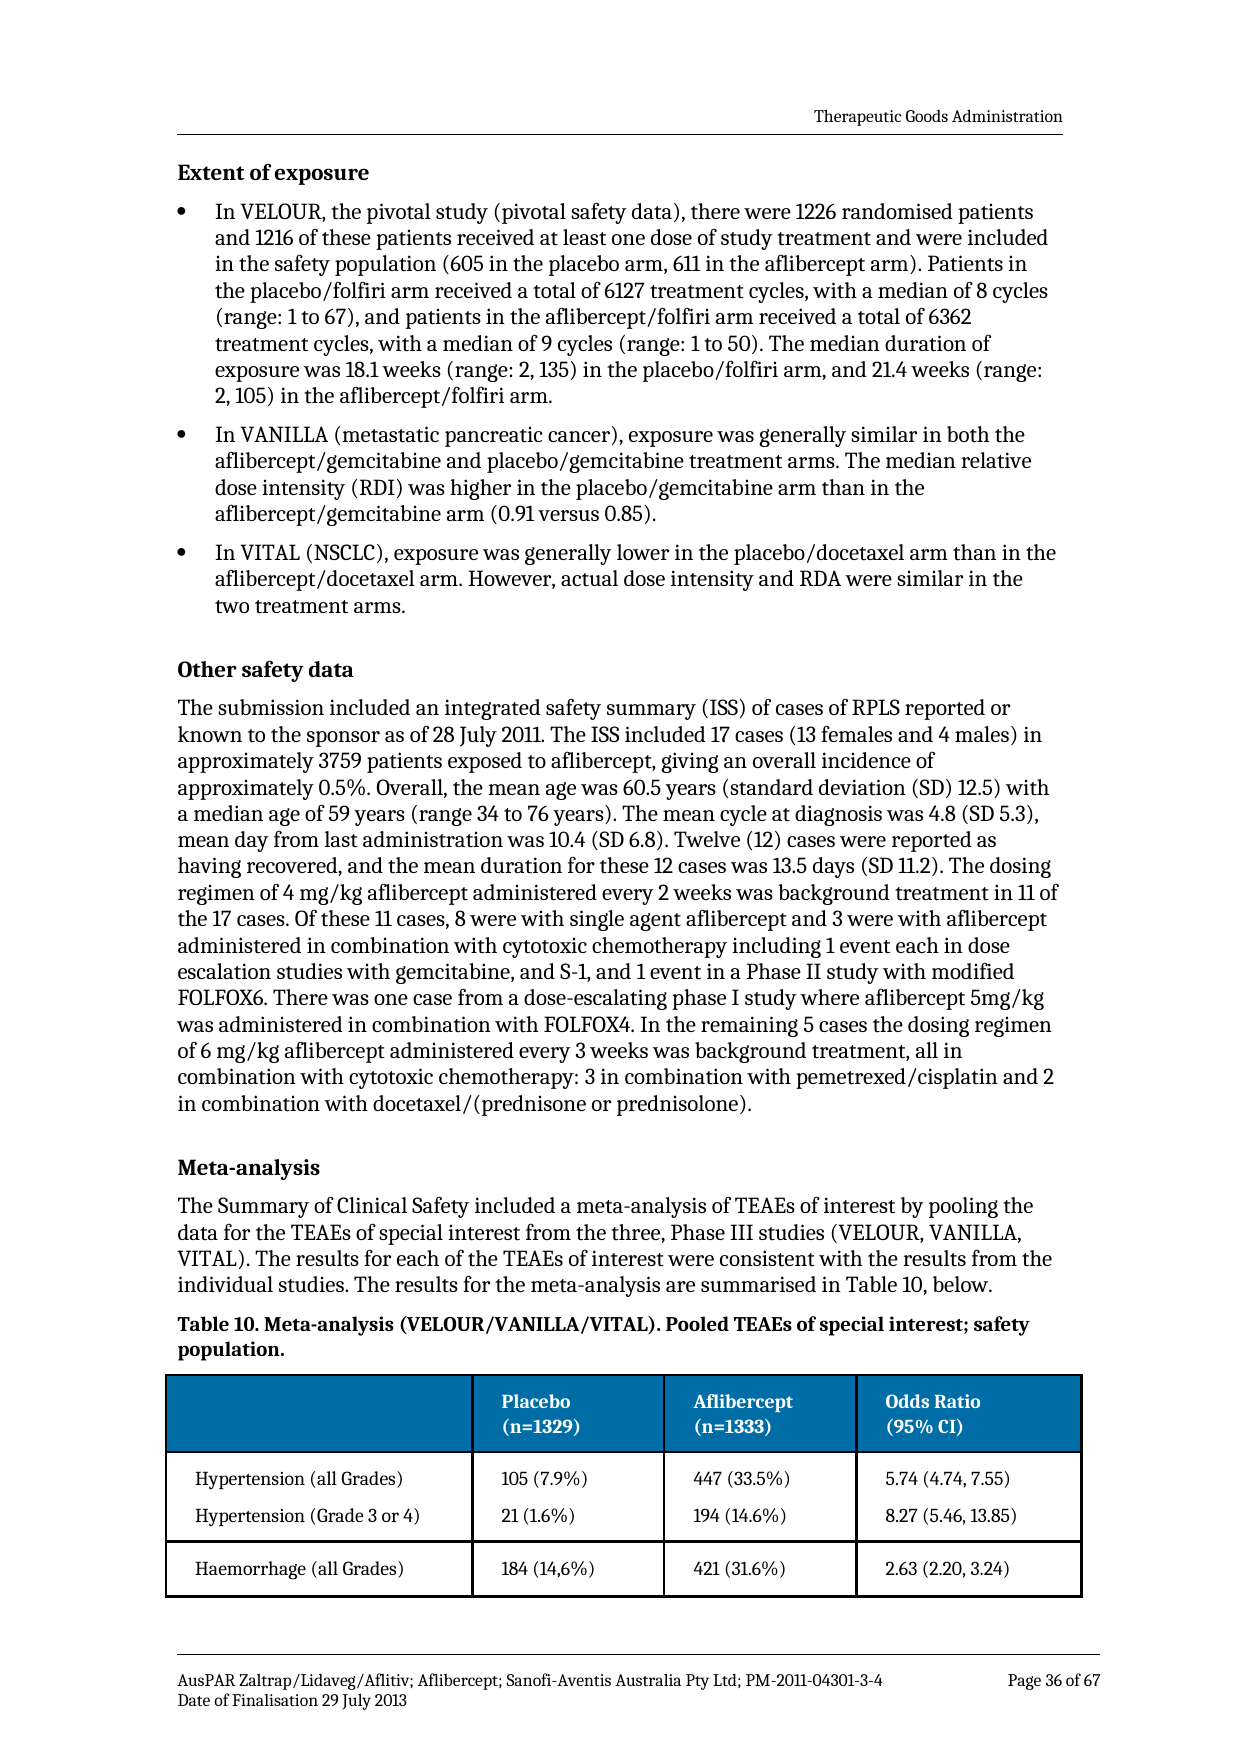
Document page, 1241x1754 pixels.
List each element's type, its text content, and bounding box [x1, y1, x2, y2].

table_cell 421 (31.6%) 41 (3.1%) [665, 1543, 855, 1595]
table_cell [167, 1543, 471, 1595]
table_cell 447 (33.5%) 194 (14.6%) [665, 1453, 855, 1540]
list In VITAL (NSCLC), exposure was generally lower in the placebo/docetaxel arm than in the aflibercept/docetaxel arm. However, actual dose intensity and RDA were similar in the two treatment arms. [177, 540, 1063, 619]
table_cell 105 (7.9%) 21 (1.6%) [474, 1453, 663, 1540]
list In VELOUR, the pivotal study (pivotal safety data), there were 1226 randomised patients and 1216 of these patients received at least one dose of study treatment and were included in the safety population (605 in the placebo arm, 611 in the aflibercept arm). Patients in the placebo/folfiri arm received a total of 6127 treatment cycles, with a median of 8 cycles (range: 1 to 67), and patients in the aflibercept/folfiri arm received a total of 6362 treatment cycles, with a median of 9 cycles (range: 1 to 50). The median duration of exposure was 18.1 weeks (range: 2, 135) in the placebo/folfiri arm, and 21.4 weeks (range: 2, 105) in the aflibercept/folfiri arm. [177, 198, 1063, 409]
text The Summary of Clinical Safety included a meta-analysis of TEAEs of interest by pooling the data for the TEAEs of special interest from the three, Phase III studies (VELOUR, VANILLA, VITAL). The results for each of the TEAEs of interest were consistent with the results from the individual studies. The results for the meta-analysis are summarised in Table 10, below. [177, 1193, 1063, 1299]
table_header [167, 1376, 471, 1451]
table_cell Hypertension (all Grades) Hypertension (Grade 3 or 4) [167, 1453, 471, 1540]
text The submission included an integrated safety summary (ISS) of cases of RPLS reported or known to the sponsor as of 28 July 2011. The ISS included 17 cases (13 females and 4 males) in approximately 3759 patients exposed to aflibercept, giving an overall incidence of approximately 0.5%. Overall, the mean age was 60.5 years (standard deviation (SD) 12.5) with a median age of 59 years (range 34 to 76 years). The mean cycle at diagnosis was 4.8 (SD 5.3), mean day from last administration was 10.4 (SD 6.8). Twelve (12) cases were reported as having recovered, and the mean duration for these 12 cases was 13.5 days (SD 11.2). The dosing regimen of 4 mg/kg aflibercept administered every 2 weeks was background treatment in 11 of the 17 cases. Of these 11 cases, 8 were with single agent aflibercept and 3 were with aflibercept administered in combination with cytotoxic chemotherapy including 1 event each in dose escalation studies with gemcitabine, and S-1, and 1 event in a Phase II study with modified FOLFOX6. There was one case from a dose-escalating phase I study where aflibercept 5mg/kg was administered in combination with FOLFOX4. In the remaining 5 cases the dosing regimen of 6 mg/kg aflibercept administered every 3 weeks was background treatment, all in combination with cytotoxic chemotherapy: 3 in combination with pemetrexed/cisplatin and 2 in combination with docetaxel/(prednisone or prednisolone). [177, 695, 1063, 1117]
table_header Placebo (n=1329) [474, 1376, 663, 1451]
table_header Odds Ratio (95% CI) [858, 1376, 1080, 1451]
subtitle Meta-analysis [177, 1154, 1063, 1181]
list In VANILLA (metastatic pancreatic cancer), exposure was generally similar in both the aflibercept/gemcitabine and placebo/gemcitabine treatment arms. The median relative dose intensity (RDI) was higher in the placebo/gemcitabine arm than in the aflibercept/gemcitabine arm (0.91 versus 0.85). [177, 422, 1063, 527]
table_cell 184 (14,6%) 20 (1.5%) [474, 1543, 663, 1595]
subtitle Other safety data [177, 656, 1063, 683]
table_cell 5.74 (4.74, 7.55) 8.27 (5.46, 13.85) [858, 1453, 1080, 1540]
table_cell 2.63 (2.20, 3.24) 1.56 (0.92, 2.74) [858, 1543, 1080, 1595]
title Table 10. Meta-analysis (VELOUR/VANILLA/VITAL). Pooled TEAEs of special interest; safety population. [177, 1311, 1063, 1361]
table_header Aflibercept (n=1333) [665, 1376, 855, 1451]
subtitle Extent of exposure [177, 160, 1063, 186]
